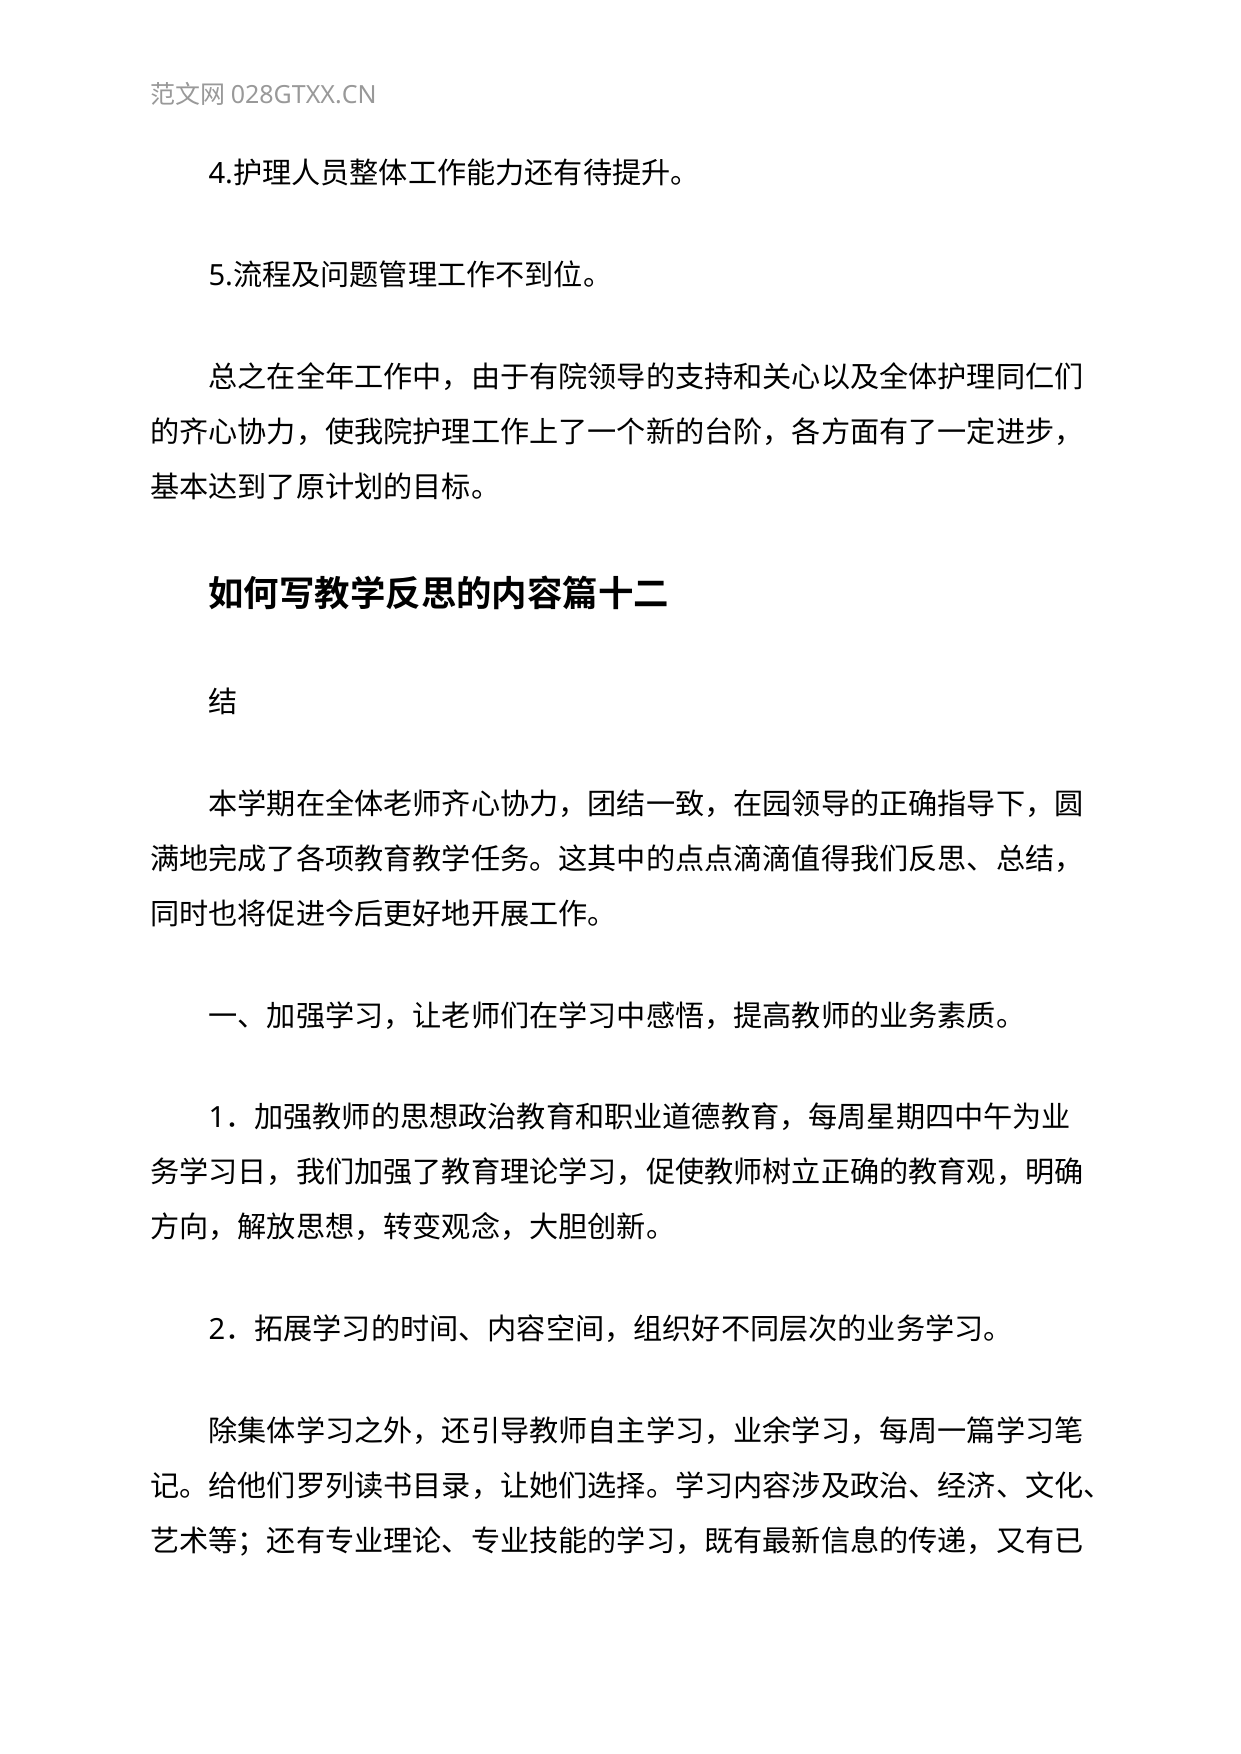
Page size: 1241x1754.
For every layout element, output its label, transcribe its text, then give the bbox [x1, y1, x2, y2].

text 本学期在全体老师齐心协力，团结一致，在园领导的正确指导下，圆满地完成了各项教育教学任务。这其中的点点滴滴值得我们反思、总结，同时也将促进今后更好地开展工作。 [150, 781, 1090, 933]
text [150, 1408, 1090, 1560]
text 4.护理人员整体工作能力还有待提升。 [150, 150, 1090, 192]
text 如何写教学反思的内容篇十二 [150, 566, 1090, 617]
text 结 [150, 679, 1090, 721]
text 一、加强学习，让老师们在学习中感悟，提高教师的业务素质。 [150, 992, 1090, 1034]
text 1．加强教师的思想政治教育和职业道德教育，每周星期四中午为业务学习日，我们加强了教育理论学习，促使教师树立正确的教育观，明确方向，解放思想，转变观念，大胆创新。 [150, 1094, 1090, 1246]
text 2．拓展学习的时间、内容空间，组织好不同层次的业务学习。 [150, 1306, 1090, 1348]
text 5.流程及问题管理工作不到位。 [150, 252, 1090, 294]
text 总之在全年工作中，由于有院领导的支持和关心以及全体护理同仁们的齐心协力，使我院护理工作上了一个新的台阶，各方面有了一定进步，基本达到了原计划的目标。 [150, 354, 1090, 506]
